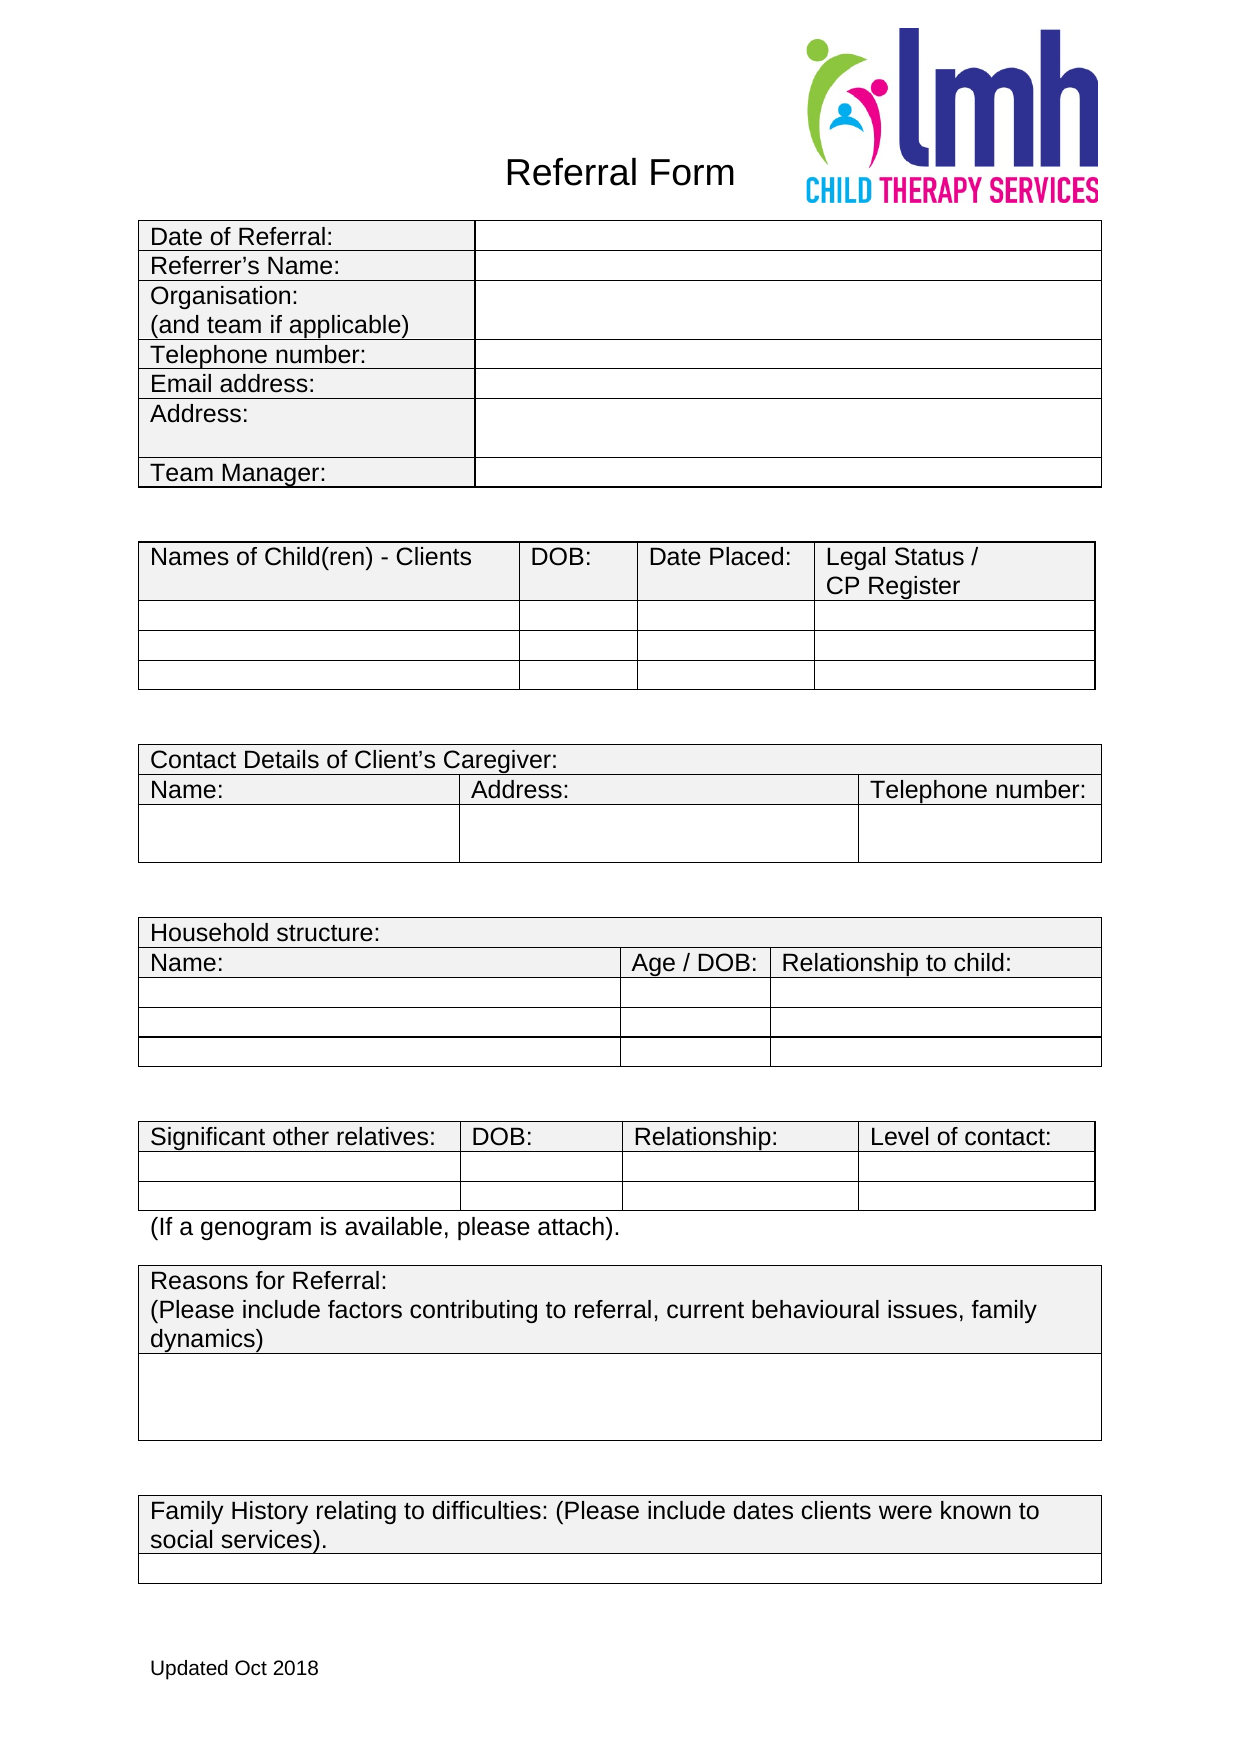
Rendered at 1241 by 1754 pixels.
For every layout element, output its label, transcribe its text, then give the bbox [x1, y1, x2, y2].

table_cell [476, 399, 1101, 457]
text Referral Form [150, 150, 806, 193]
table_cell Team Manager: [139, 458, 474, 486]
table_cell [461, 1182, 622, 1210]
table_cell [621, 978, 770, 1007]
table_cell Relationship to child: [771, 948, 1101, 977]
table_cell [638, 601, 814, 630]
table_cell [520, 661, 637, 689]
table_cell [139, 1354, 1101, 1440]
table_header Date of Referral: [139, 221, 474, 250]
table_cell [476, 458, 1101, 486]
table_cell [859, 805, 1101, 862]
table_cell [520, 631, 637, 659]
table_cell [771, 1038, 1101, 1066]
table_cell [621, 1008, 770, 1036]
table_cell [139, 661, 519, 689]
table_header Relationship: [623, 1122, 858, 1151]
table_header Names of Child(ren) - Clients [139, 543, 519, 600]
table_cell [815, 661, 1094, 689]
table_cell [476, 340, 1101, 368]
table_cell [623, 1182, 858, 1210]
table_header Significant other relatives: [139, 1122, 460, 1151]
table_cell [139, 601, 519, 630]
table_header Contact Details of Client’s Caregiver: [139, 745, 1101, 774]
table_cell Age / DOB: [621, 948, 770, 977]
table_cell [638, 631, 814, 659]
table_cell [139, 978, 620, 1007]
table_cell [520, 601, 637, 630]
table_cell [623, 1152, 858, 1181]
table_cell [476, 251, 1101, 280]
table_cell [815, 631, 1094, 659]
table_cell Referrer’s Name: [139, 251, 474, 280]
table_header Level of contact: [859, 1122, 1094, 1151]
table_header Household structure: [139, 918, 1101, 947]
table_cell [638, 661, 814, 689]
table_cell Telephone number: [859, 775, 1101, 804]
table_cell [139, 1008, 620, 1036]
table_header Reasons for Referral: (Please include factors contributing to referral, current behavioural issues, family dynamics) [139, 1266, 1101, 1353]
table_cell Telephone number: [139, 340, 474, 368]
table_cell [139, 1554, 1101, 1583]
table_header Legal Status / CP Register [815, 543, 1094, 600]
table_cell Email address: [139, 369, 474, 398]
table_cell [859, 1152, 1094, 1181]
table_cell [139, 1038, 620, 1066]
table_cell [771, 1008, 1101, 1036]
table_cell Address: [139, 399, 474, 457]
table_cell [139, 1152, 460, 1181]
picture [863, 181, 867, 199]
table_cell Address: [460, 775, 858, 804]
table_header DOB: [461, 1122, 622, 1151]
picture [826, 192, 830, 203]
table_cell [139, 805, 459, 862]
table_cell [476, 281, 1101, 338]
table_cell [859, 1182, 1094, 1210]
table_cell Organisation: (and team if applicable) [139, 281, 474, 338]
table_header DOB: [520, 543, 637, 600]
table_cell Name: [139, 948, 620, 977]
table_cell [139, 1182, 460, 1210]
table_cell [771, 978, 1101, 1007]
table_header Date Placed: [638, 543, 814, 600]
table_cell [621, 1038, 770, 1066]
text (If a genogram is available, please attach). [150, 1211, 1090, 1240]
table_header Family History relating to difficulties: (Please include dates clients were known to social services). [139, 1496, 1101, 1553]
table_cell [461, 1152, 622, 1181]
table_cell [139, 631, 519, 659]
table_cell [815, 601, 1094, 630]
table_cell [476, 369, 1101, 398]
picture [806, 28, 1098, 203]
table_cell Name: [139, 775, 459, 804]
table_header [476, 221, 1101, 250]
table_cell [460, 805, 858, 862]
